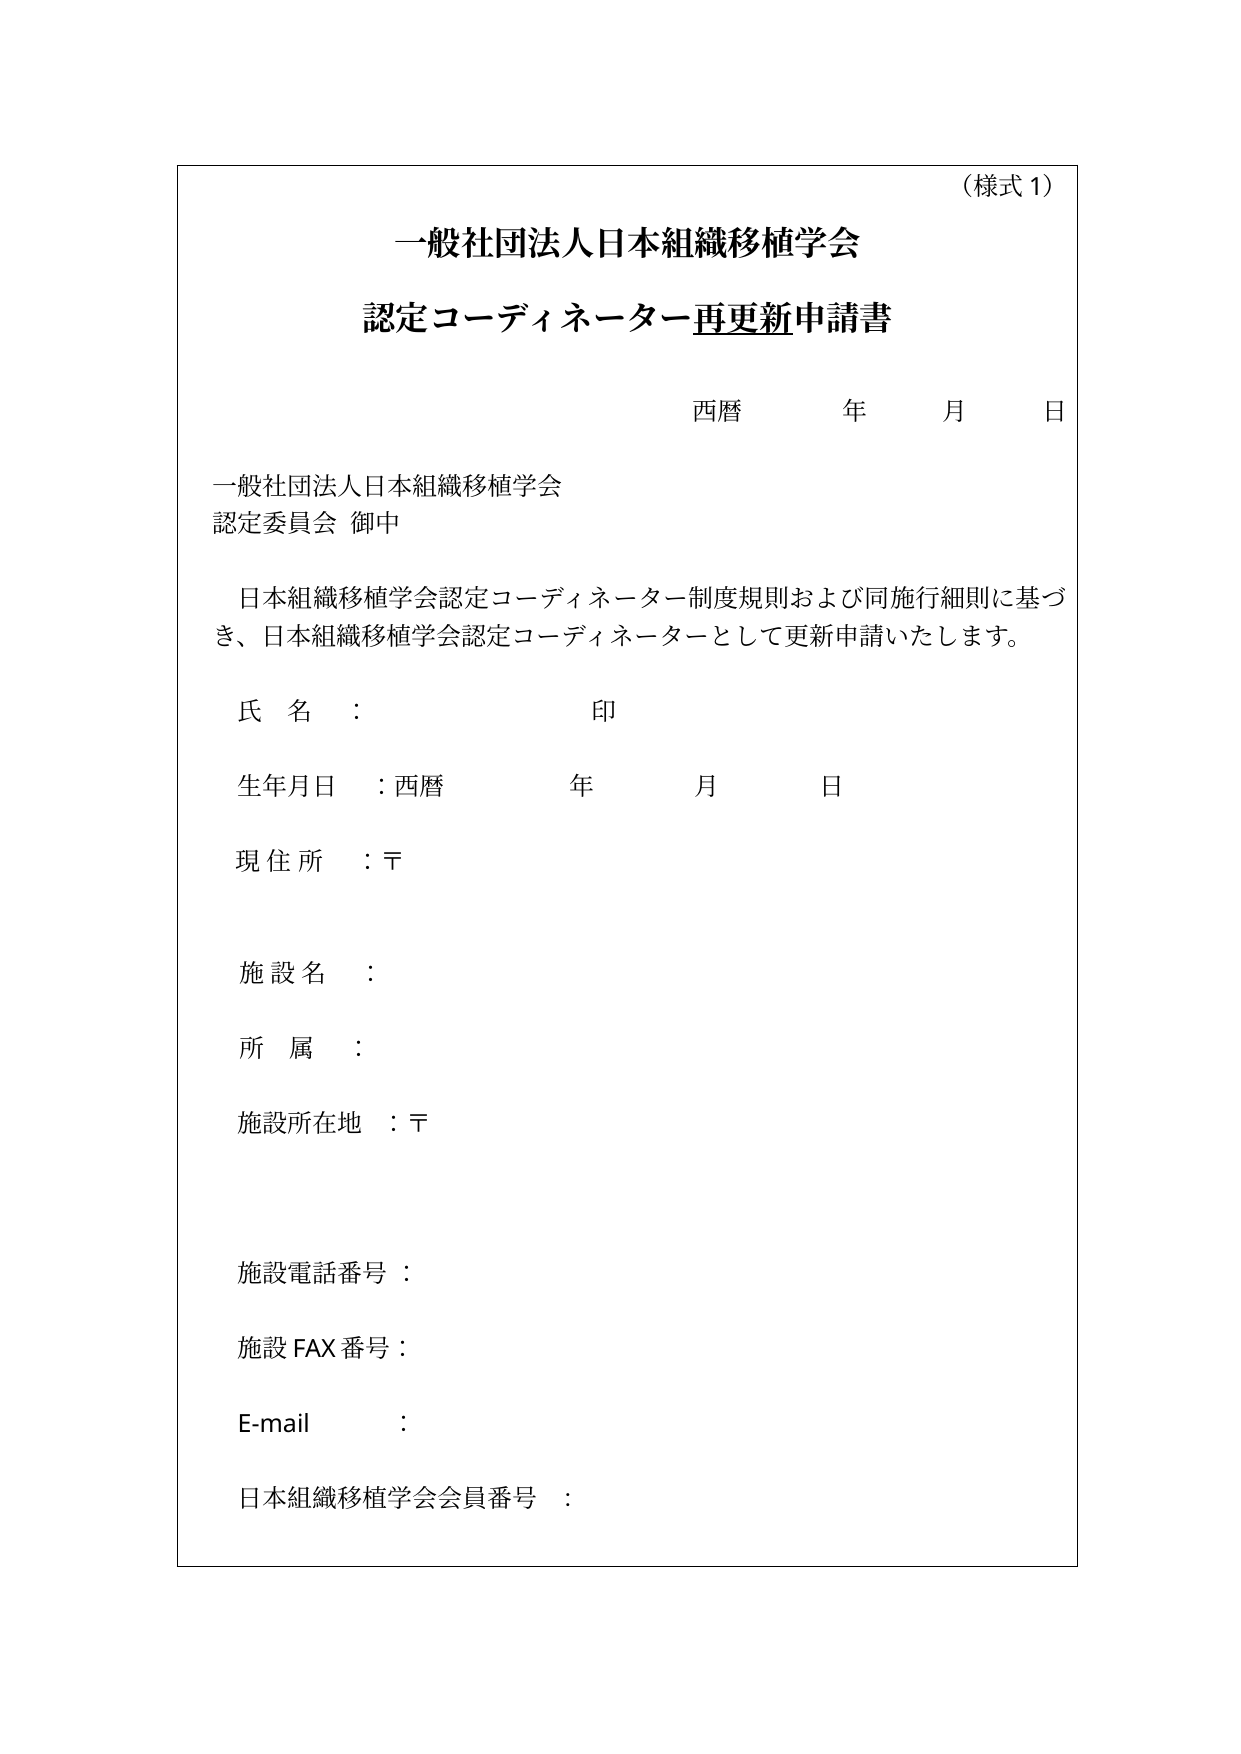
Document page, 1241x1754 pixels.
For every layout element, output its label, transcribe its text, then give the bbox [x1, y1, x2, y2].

table_header （様式1） 一般社団法人日本組織移植学会 認定コーディネーター再更新申請書 西暦 年 月 日 一般社団法人日本組織移植学会 認定委員会 御中 日本組織移植学会認定コーディネーター制度規則および同施行細則に基づき、日本組織移植学会認定コーディネーターとして更新申請いたします。 氏名 ： 印 生年月日 ：西暦 年 月 日 現住所 ：〒 施設名 ： 所属 ： 施設所在地 ：〒 施設電話番号 ： 施設FAX番号： E-mail ： 日本組織移植学会会員番号 ： [178, 166, 1077, 1566]
